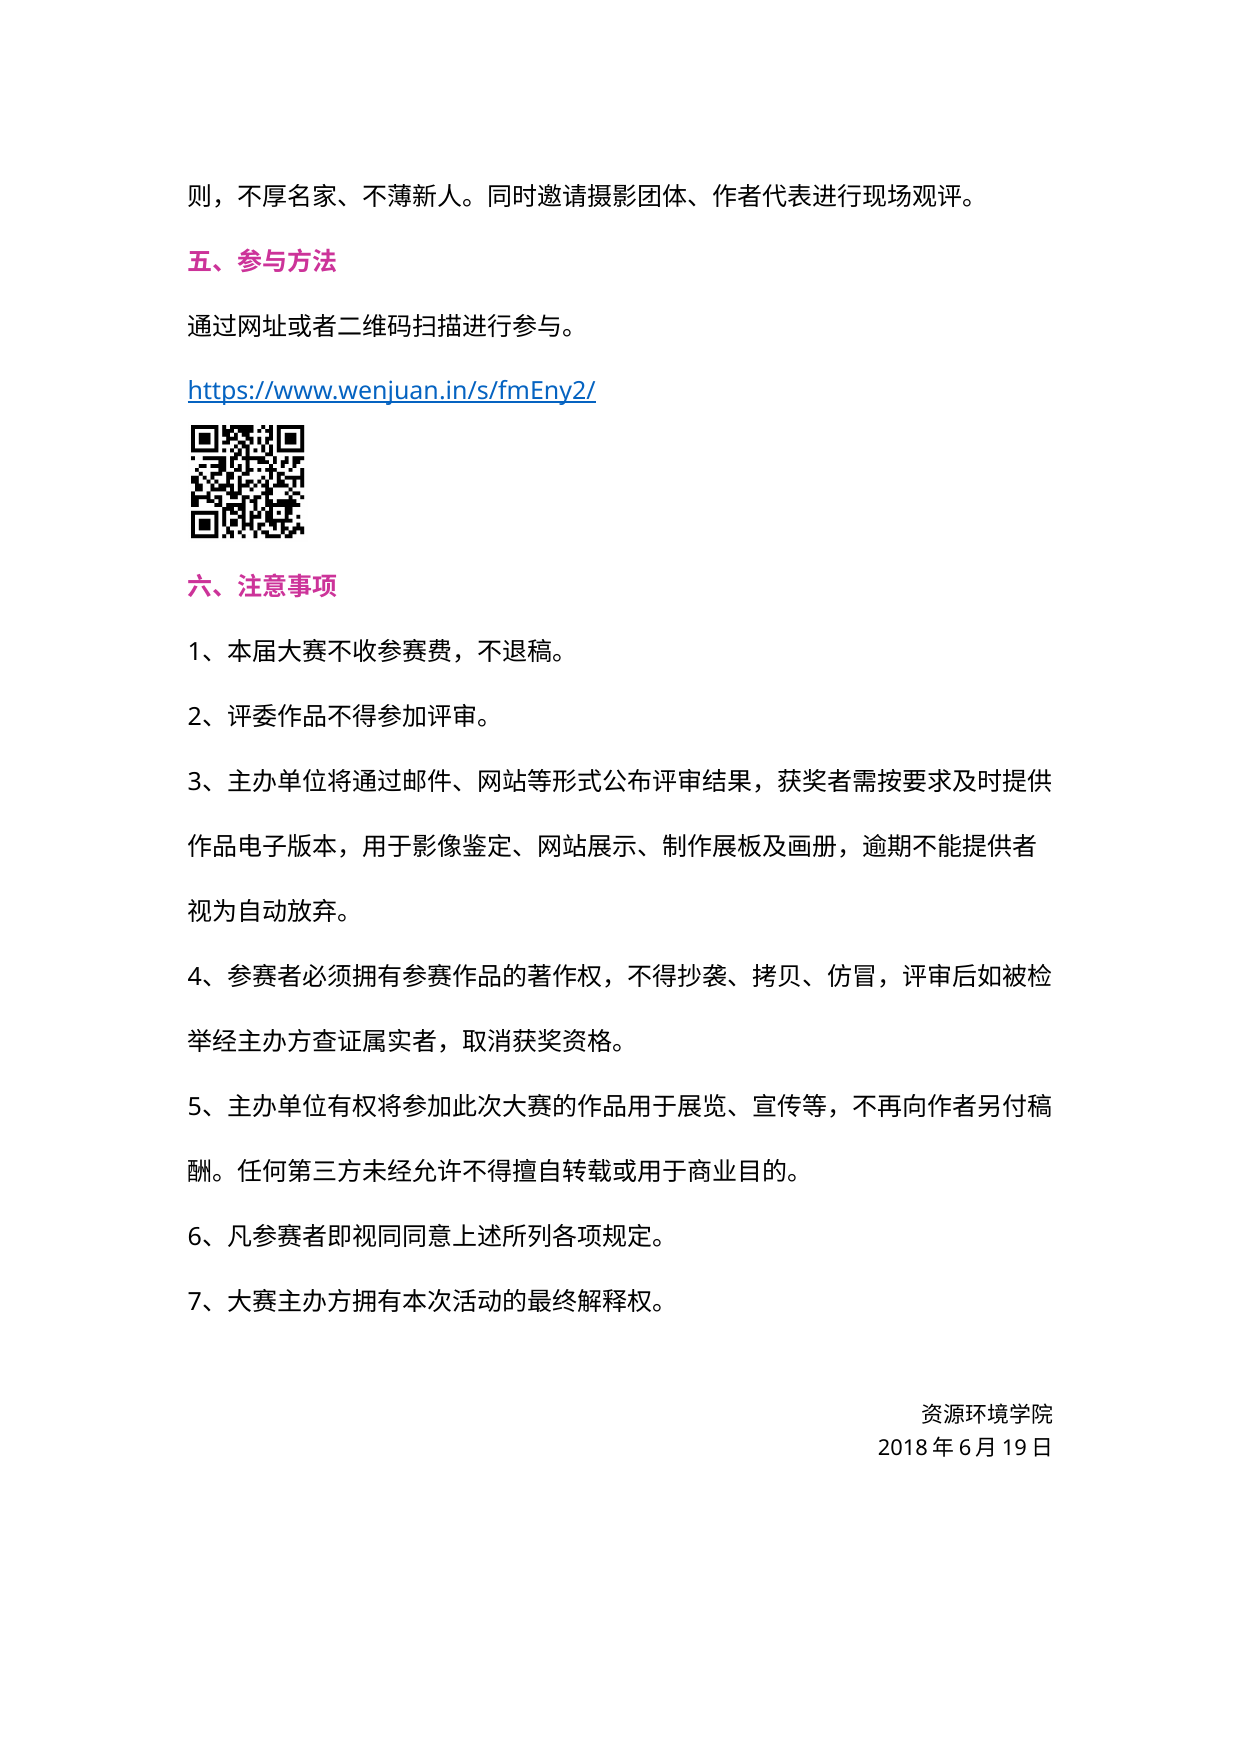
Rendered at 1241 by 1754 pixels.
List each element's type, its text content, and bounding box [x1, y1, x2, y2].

text 1、本届大赛不收参赛费，不退稿。 [187, 617, 1053, 682]
picture [187, 422, 308, 542]
text 5、主办单位有权将参加此次大赛的作品用于展览、宣传等，不再向作者另付稿酬。任何第三方未经允许不得擅自转载或用于商业目的。 [187, 1072, 1053, 1202]
text 7、大赛主办方拥有本次活动的最终解释权。 [187, 1267, 1053, 1332]
text 2018年6月19日 [187, 1429, 1053, 1462]
text 六、注意事项 [187, 552, 1053, 617]
text 五、参与方法 [187, 227, 1053, 292]
text 通过网址或者二维码扫描进行参与。 [187, 292, 1053, 357]
text https://www.wenjuan.in/s/fmEny2/ [187, 357, 1053, 422]
text 3、主办单位将通过邮件、网站等形式公布评审结果，获奖者需按要求及时提供作品电子版本，用于影像鉴定、网站展示、制作展板及画册，逾期不能提供者视为自动放弃。 [187, 747, 1053, 942]
text 2、评委作品不得参加评审。 [187, 682, 1053, 747]
text 4、参赛者必须拥有参赛作品的著作权，不得抄袭、拷贝、仿冒，评审后如被检举经主办方查证属实者，取消获奖资格。 [187, 942, 1053, 1072]
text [187, 162, 1053, 227]
text 6、凡参赛者即视同同意上述所列各项规定。 [187, 1202, 1053, 1267]
text 资源环境学院 [187, 1397, 1053, 1429]
